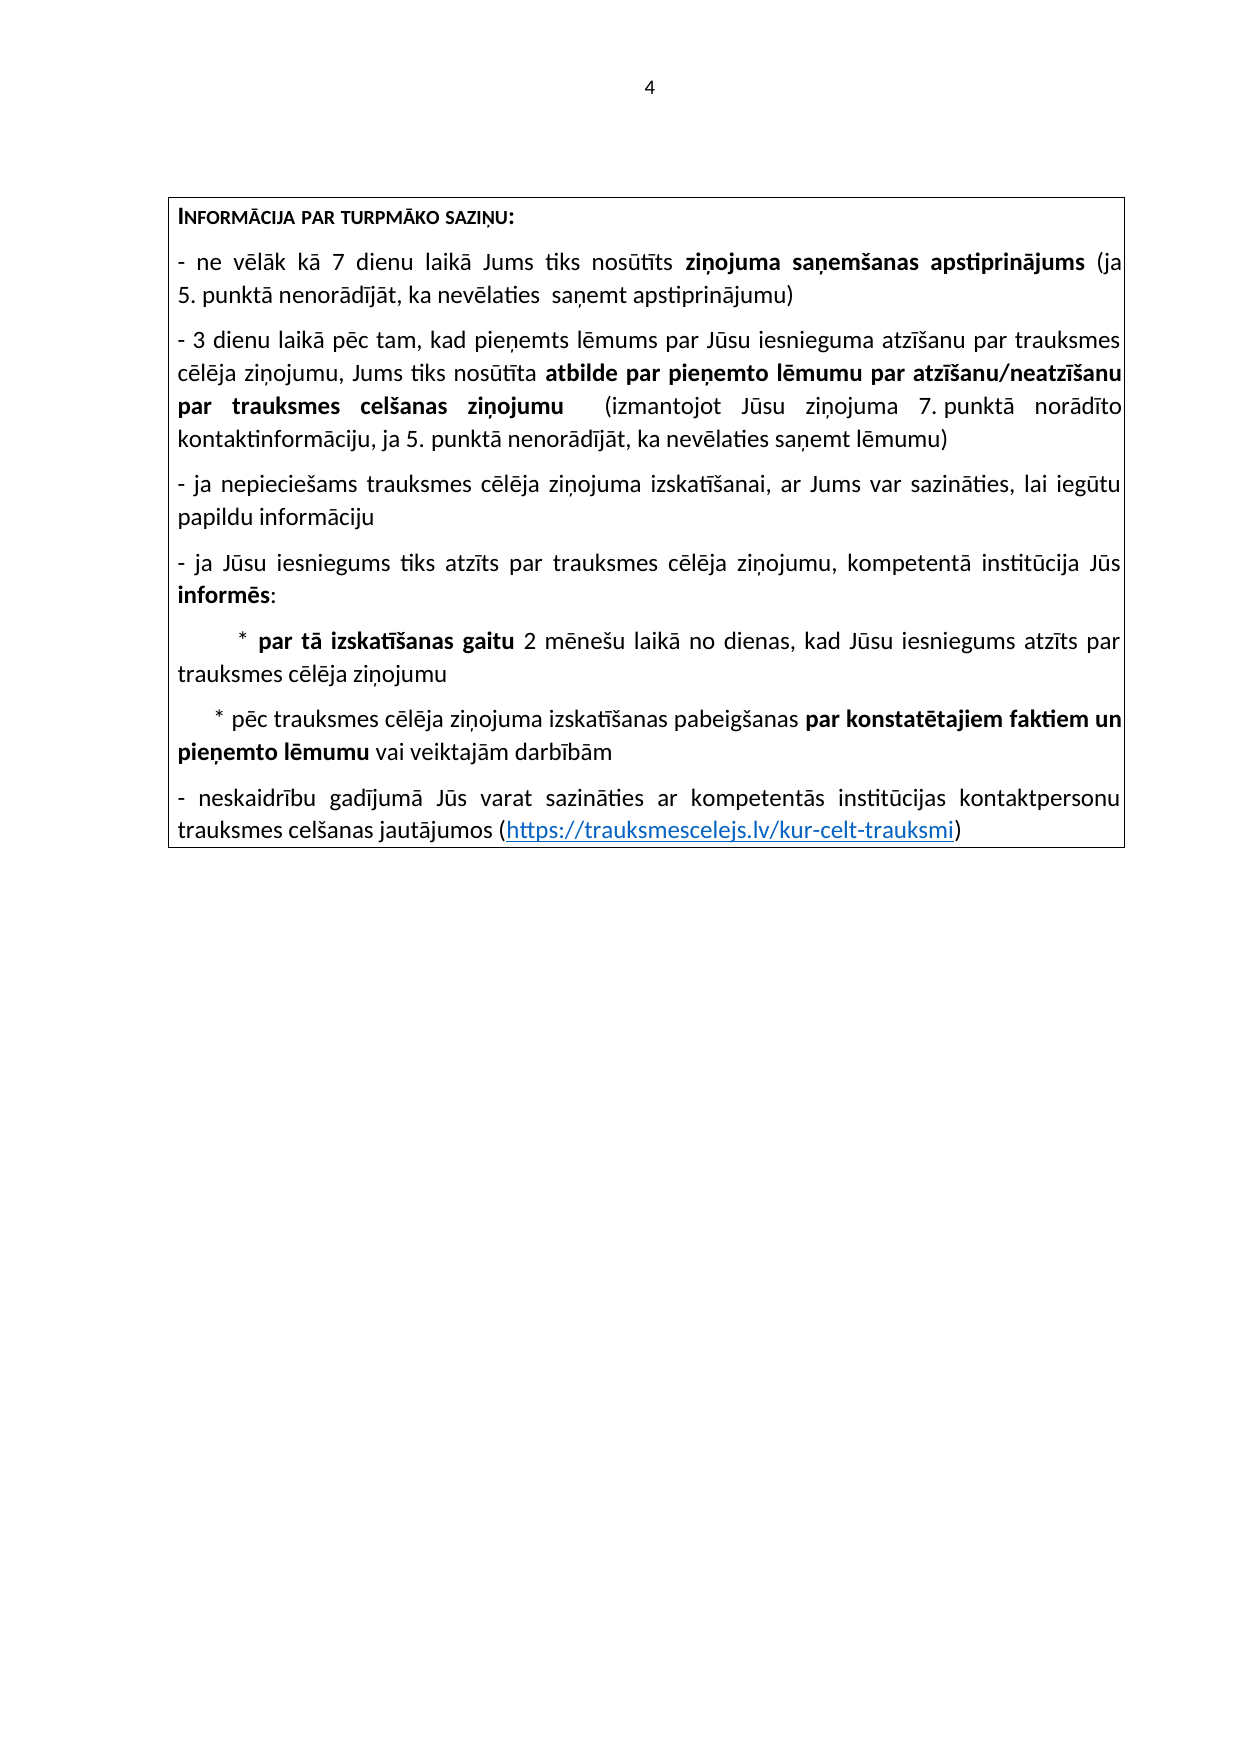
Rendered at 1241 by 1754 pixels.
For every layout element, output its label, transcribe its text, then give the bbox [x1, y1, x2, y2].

text * par tā izskatīšanas gaitu 2 mēnešu laikā no dienas, kad Jūsu iesniegums atzīts par trauksmes cēlēja ziņojumu [169, 622, 1124, 688]
text Informācija par turpmāko saziņu: [169, 198, 1124, 231]
text - 3 dienu laikā pēc tam, kad pieņemts lēmums par Jūsu iesnieguma atzīšanu par trauksmes cēlēja ziņojumu, Jums tiks nosūtīta atbilde par pieņemto lēmumu par atzīšanu/neatzīšanu par trauksmes celšanas ziņojumu (izmantojot Jūsu ziņojuma 7. punktā norādīto kontaktinformāciju, ja 5. punktā nenorādījāt, ka nevēlaties saņemt lēmumu) [169, 321, 1124, 453]
text - ne vēlāk kā 7 dienu laikā Jums tiks nosūtīts ziņojuma saņemšanas apstiprinājums (ja 5. punktā nenorādījāt, ka nevēlaties saņemt apstiprinājumu) [169, 243, 1124, 309]
text - ja nepieciešams trauksmes cēlēja ziņojuma izskatīšanai, ar Jums var sazināties, lai iegūtu papildu informāciju [169, 465, 1124, 532]
text - ja Jūsu iesniegums tiks atzīts par trauksmes cēlēja ziņojumu, kompetentā institūcija Jūs informēs: [169, 543, 1124, 610]
text - neskaidrību gadījumā Jūs varat sazināties ar kompetentās institūcijas kontaktpersonu trauksmes celšanas jautājumos (https://trauksmescelejs.lv/kur-celt-trauksmi) [169, 778, 1124, 847]
text * pēc trauksmes cēlēja ziņojuma izskatīšanas pabeigšanas par konstatētajiem faktiem un pieņemto lēmumu vai veiktajām darbībām [169, 700, 1124, 767]
